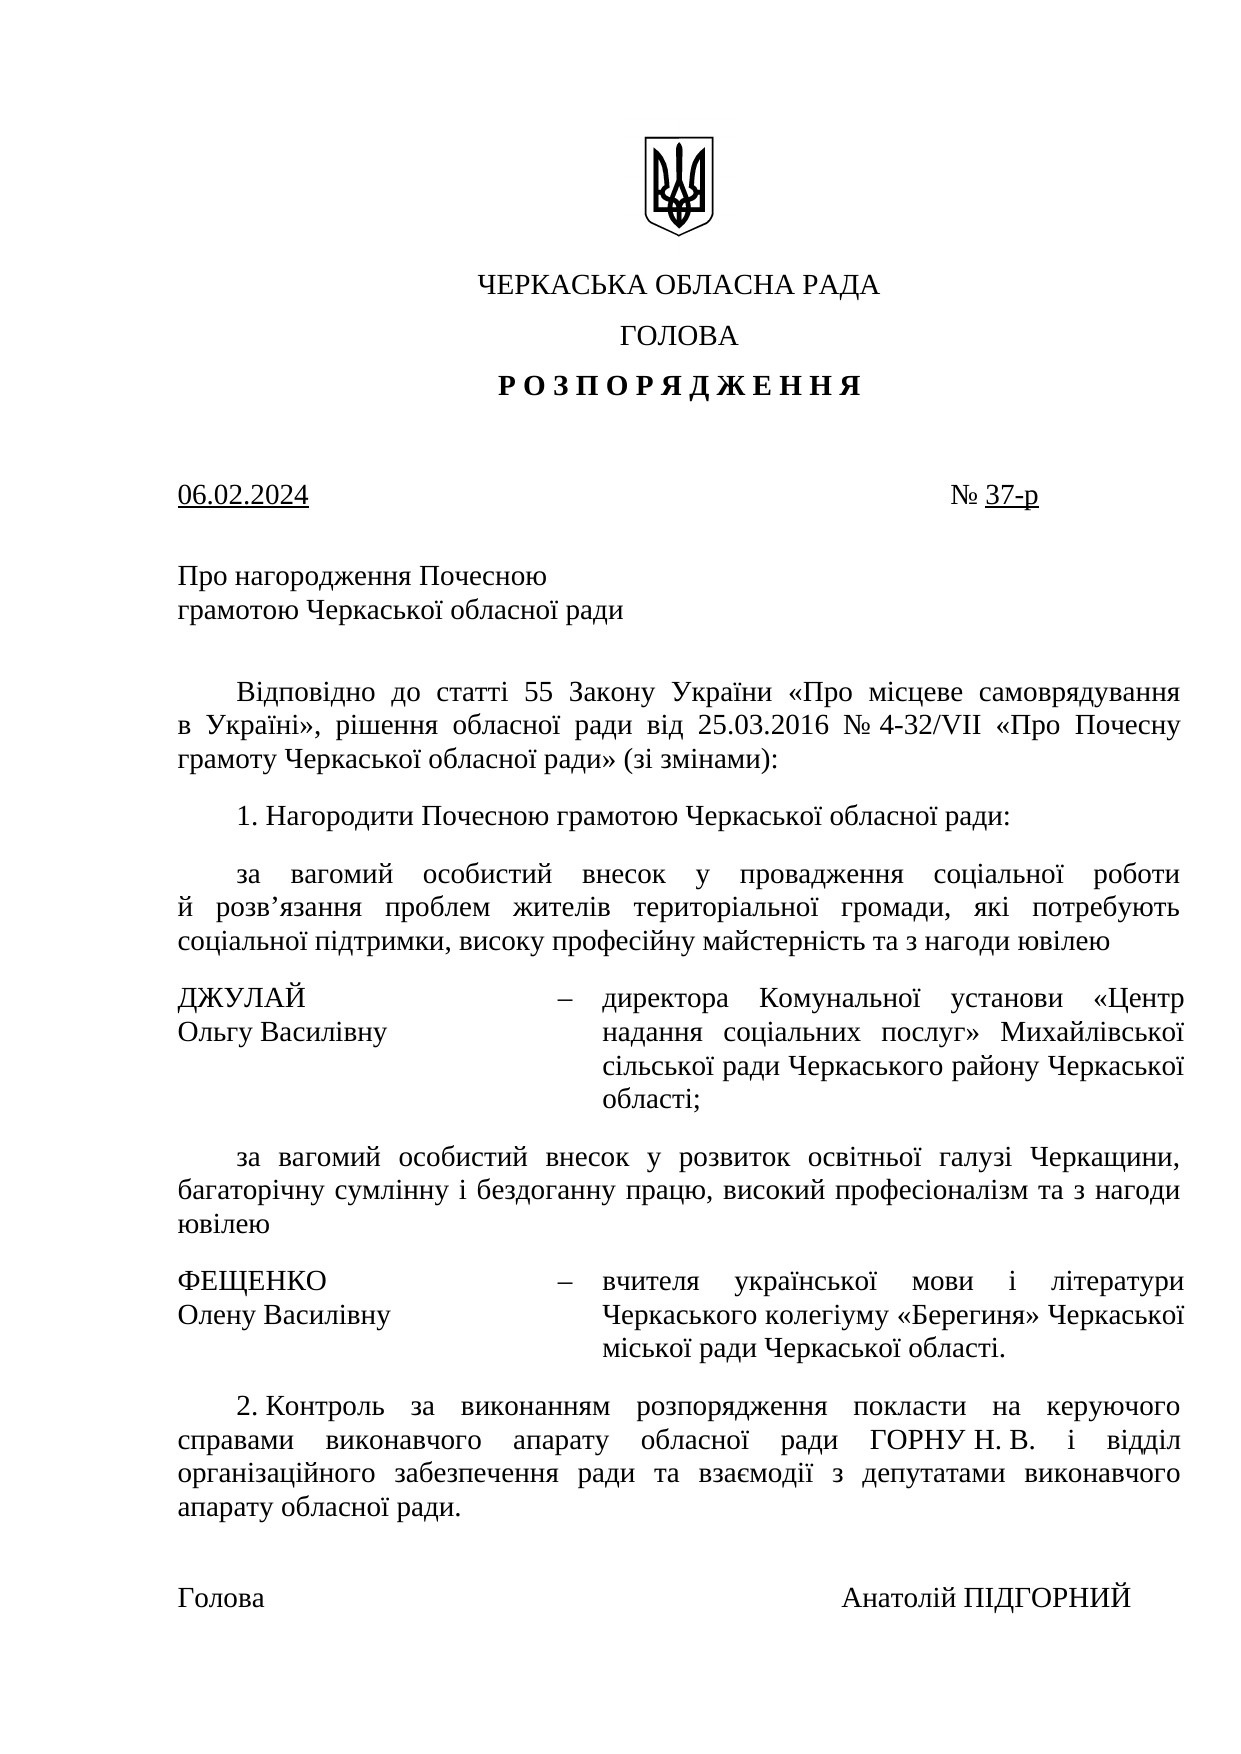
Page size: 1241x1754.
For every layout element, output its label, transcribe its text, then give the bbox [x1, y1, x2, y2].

table_header директора Комунальної установи «Центр надання соціальних послуг» Михайлівської сільської ради Черкаського району Черкаської області; [591, 981, 1196, 1115]
text 06.02.2024 № 37-р [177, 477, 1181, 510]
text 2. Контроль за виконанням розпорядження покласти на керуючого справами виконавчого апарату обласної ради ГОРНУ Н. В. і відділ організаційного забезпечення ради та взаємодії з депутатами виконавчого апарату обласної ради. [177, 1388, 1181, 1522]
table_header вчителя української мови і літератури Черкаського колегіуму «Берегиня» Черкаської міської ради Черкаської області. [591, 1264, 1196, 1364]
text 1. Нагородити Почесною грамотою Черкаської обласної ради: [177, 798, 1181, 832]
picture [622, 118, 736, 255]
text Про нагородження Почесною [177, 558, 1181, 592]
table_header – [546, 981, 591, 1115]
text ЧЕРКАСЬКА ОБЛАСНА РАДА [177, 267, 1181, 301]
table_header ФЕЩЕНКО Олену Василівну [177, 1264, 546, 1364]
text за вагомий особистий внесок у провадження соціальної роботи й розв’язання проблем жителів територіальної громади, які потребують соціальної підтримки, високу професійну майстерність та з нагоди ювілею [177, 856, 1181, 957]
text Голова Анатолій ПІДГОРНИЙ [177, 1580, 1181, 1613]
text за вагомий особистий внесок у розвиток освітньої галузі Черкащини, багаторічну сумлінну і бездоганну працю, високий професіоналізм та з нагоди ювілею [177, 1139, 1181, 1239]
text ГОЛОВА [177, 318, 1181, 351]
table_header – [546, 1264, 591, 1364]
text Відповідно до статті 55 Закону України «Про місцеве самоврядування в Україні», рішення обласної ради від 25.03.2016 № 4-32/VІІ «Про Почесну грамоту Черкаської обласної ради» (зі змінами): [177, 674, 1181, 774]
text грамотою Черкаської обласної ради [177, 592, 1181, 626]
table_header ДЖУЛАЙ Ольгу Василівну [177, 981, 546, 1115]
text Р О З П О Р Я Д Ж Е Н Н Я [177, 368, 1181, 401]
